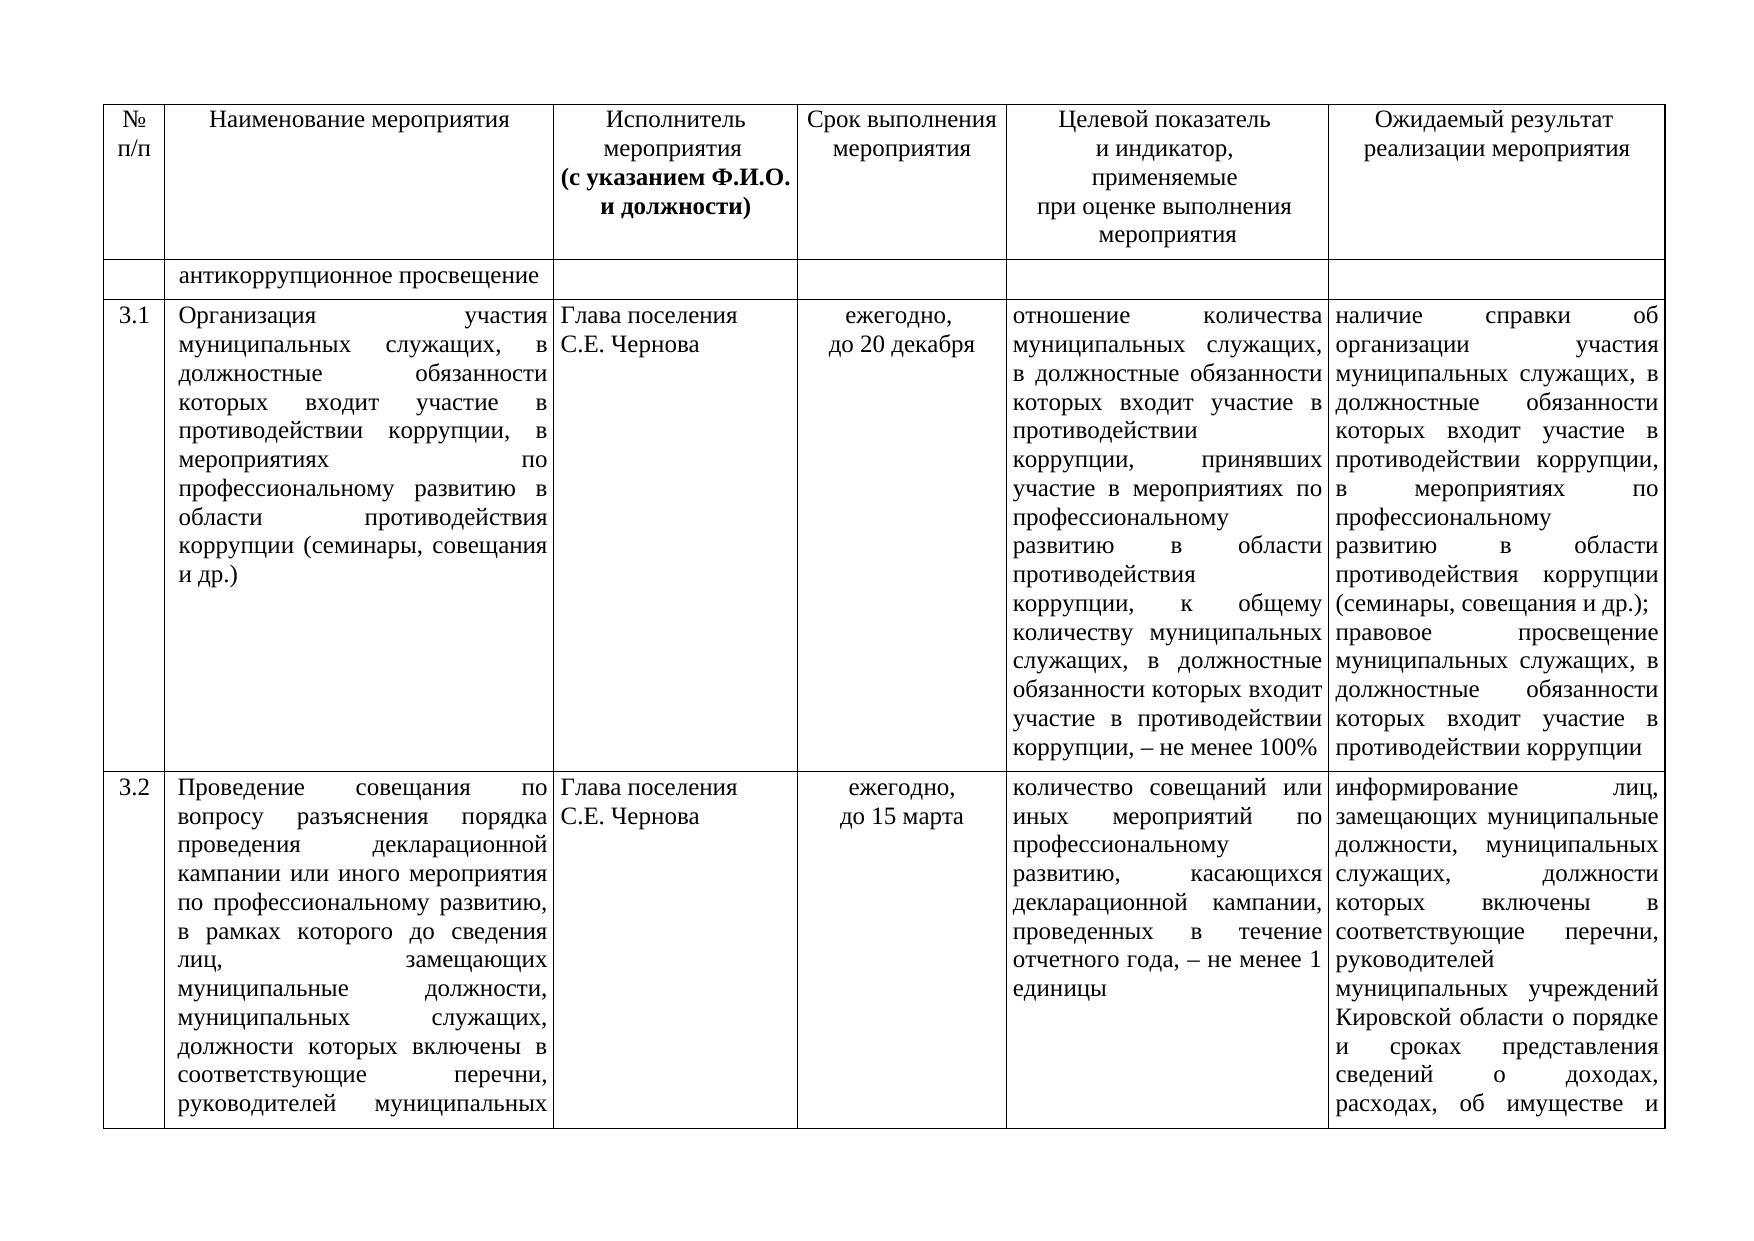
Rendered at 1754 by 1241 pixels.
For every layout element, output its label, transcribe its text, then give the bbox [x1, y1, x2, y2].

table_cell 3 [104, 260, 164, 299]
table_header Срок выполнения мероприятия [798, 105, 1006, 259]
table_cell Глава поселения С.Е. Чернова [554, 300, 797, 771]
table_cell 3.1 [104, 300, 164, 771]
table_header Ожидаемый результат реализации мероприятия [1329, 105, 1664, 259]
table_cell ежегодно, до 15 марта [798, 772, 1006, 1128]
table_cell [1329, 260, 1664, 299]
table_header Наименование мероприятия [165, 105, 553, 259]
table_cell Глава поселения С.Е. Чернова [554, 772, 797, 1128]
table_cell [554, 260, 797, 299]
table_header Исполнитель мероприятия (с указанием Ф.И.О. и должности) [554, 105, 797, 259]
table_header Целевой показатель и индикатор, применяемые при оценке выполнения мероприятия [1007, 105, 1328, 259]
table_cell Организация и проведение образовательных и иных мероприятий, направленных на антикоррупционное просвещение [165, 260, 553, 299]
table_cell наличие справки об организации участия муниципальных служащих, в должностные обязанности которых входит участие в противодействии коррупции, в мероприятиях по профессиональному развитию в области противодействия коррупции (семинары, совещания и др.); правовое просвещение муниципальных служащих, в должностные обязанности которых входит участие в противодействии коррупции [1329, 300, 1664, 771]
table_cell ежегодно, до 20 декабря [798, 300, 1006, 771]
table_cell [1007, 260, 1328, 299]
table_header № п/п [104, 105, 164, 259]
table_cell [798, 260, 1006, 299]
table_cell 3.2 [104, 772, 164, 1128]
table_cell Организация участия муниципальных служащих, в должностные обязанности которых входит участие в противодействии коррупции, в мероприятиях по профессиональному развитию в области противодействия коррупции (семинары, совещания и др.) [165, 300, 553, 771]
table_cell отношение количества муниципальных служащих, в должностные обязанности которых входит участие в противодействии коррупции, принявших участие в мероприятиях по профессиональному развитию в области противодействия коррупции, к общему количеству муниципальных служащих, в должностные обязанности которых входит участие в противодействии коррупции, – не менее 100% [1007, 300, 1328, 771]
